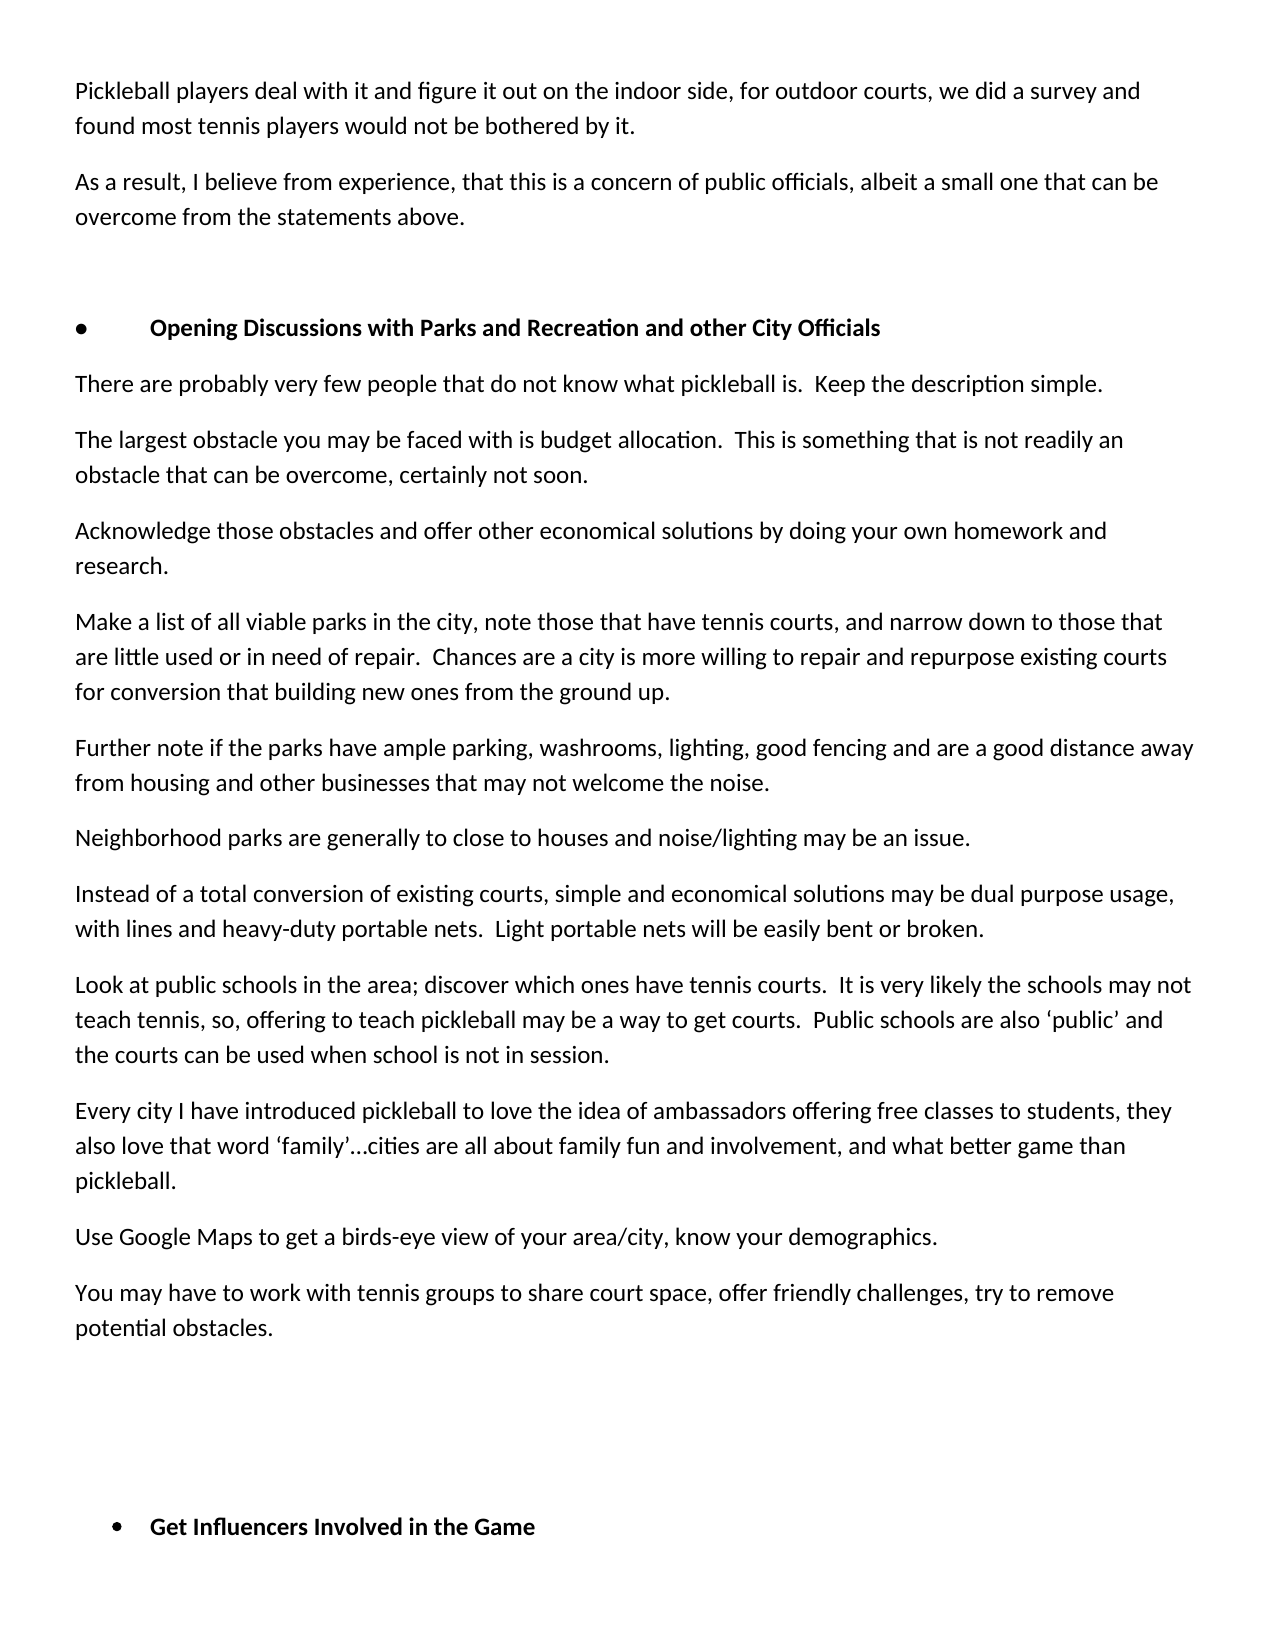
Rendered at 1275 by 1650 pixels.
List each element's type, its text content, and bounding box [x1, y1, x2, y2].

list Get Influencers Involved in the Game [112, 1511, 1200, 1542]
text Neighborhood parks are generally to close to houses and noise/lighting may be an issue. [75, 822, 1200, 853]
text Pickleball players deal with it and figure it out on the indoor side, for outdoor courts, we did a survey and found most tennis players would not be bothered by it. [75, 75, 1200, 141]
text Every city I have introduced pickleball to love the idea of ambassadors offering free classes to students, they also love that word ‘family’…cities are all about family fun and involvement, and what better game than pickleball. [75, 1095, 1200, 1196]
text • Opening Discussions with Parks and Recreation and other City Officials [75, 312, 1200, 343]
text Make a list of all viable parks in the city, note those that have tennis courts, and narrow down to those that are little used or in need of repair. Chances are a city is more willing to repair and repurpose existing courts for conversion that building new ones from the ground up. [75, 606, 1200, 706]
text Use Google Maps to get a birds-eye view of your area/city, know your demographics. [75, 1221, 1200, 1251]
text Acknowledge those obstacles and offer other economical solutions by doing your own homework and research. [75, 515, 1200, 581]
text As a result, I believe from experience, that this is a concern of public officials, albeit a small one that can be overcome from the statements above. [75, 166, 1200, 231]
text Look at public schools in the area; discover which ones have tennis courts. It is very likely the schools may not teach tennis, so, offering to teach pickleball may be a way to get courts. Public schools are also ‘public’ and the courts can be used when school is not in session. [75, 969, 1200, 1070]
text You may have to work with tennis groups to share court space, offer friendly challenges, try to remove potential obstacles. [75, 1277, 1200, 1342]
text Instead of a total conversion of existing courts, simple and economical solutions may be dual purpose usage, with lines and heavy-duty portable nets. Light portable nets will be easily bent or broken. [75, 878, 1200, 944]
text Further note if the parks have ample parking, washrooms, lighting, good fencing and are a good distance away from housing and other businesses that may not welcome the noise. [75, 732, 1200, 797]
text The largest obstacle you may be faced with is budget allocation. This is something that is not readily an obstacle that can be overcome, certainly not soon. [75, 424, 1200, 490]
text There are probably very few people that do not know what pickleball is. Keep the description simple. [75, 368, 1200, 399]
